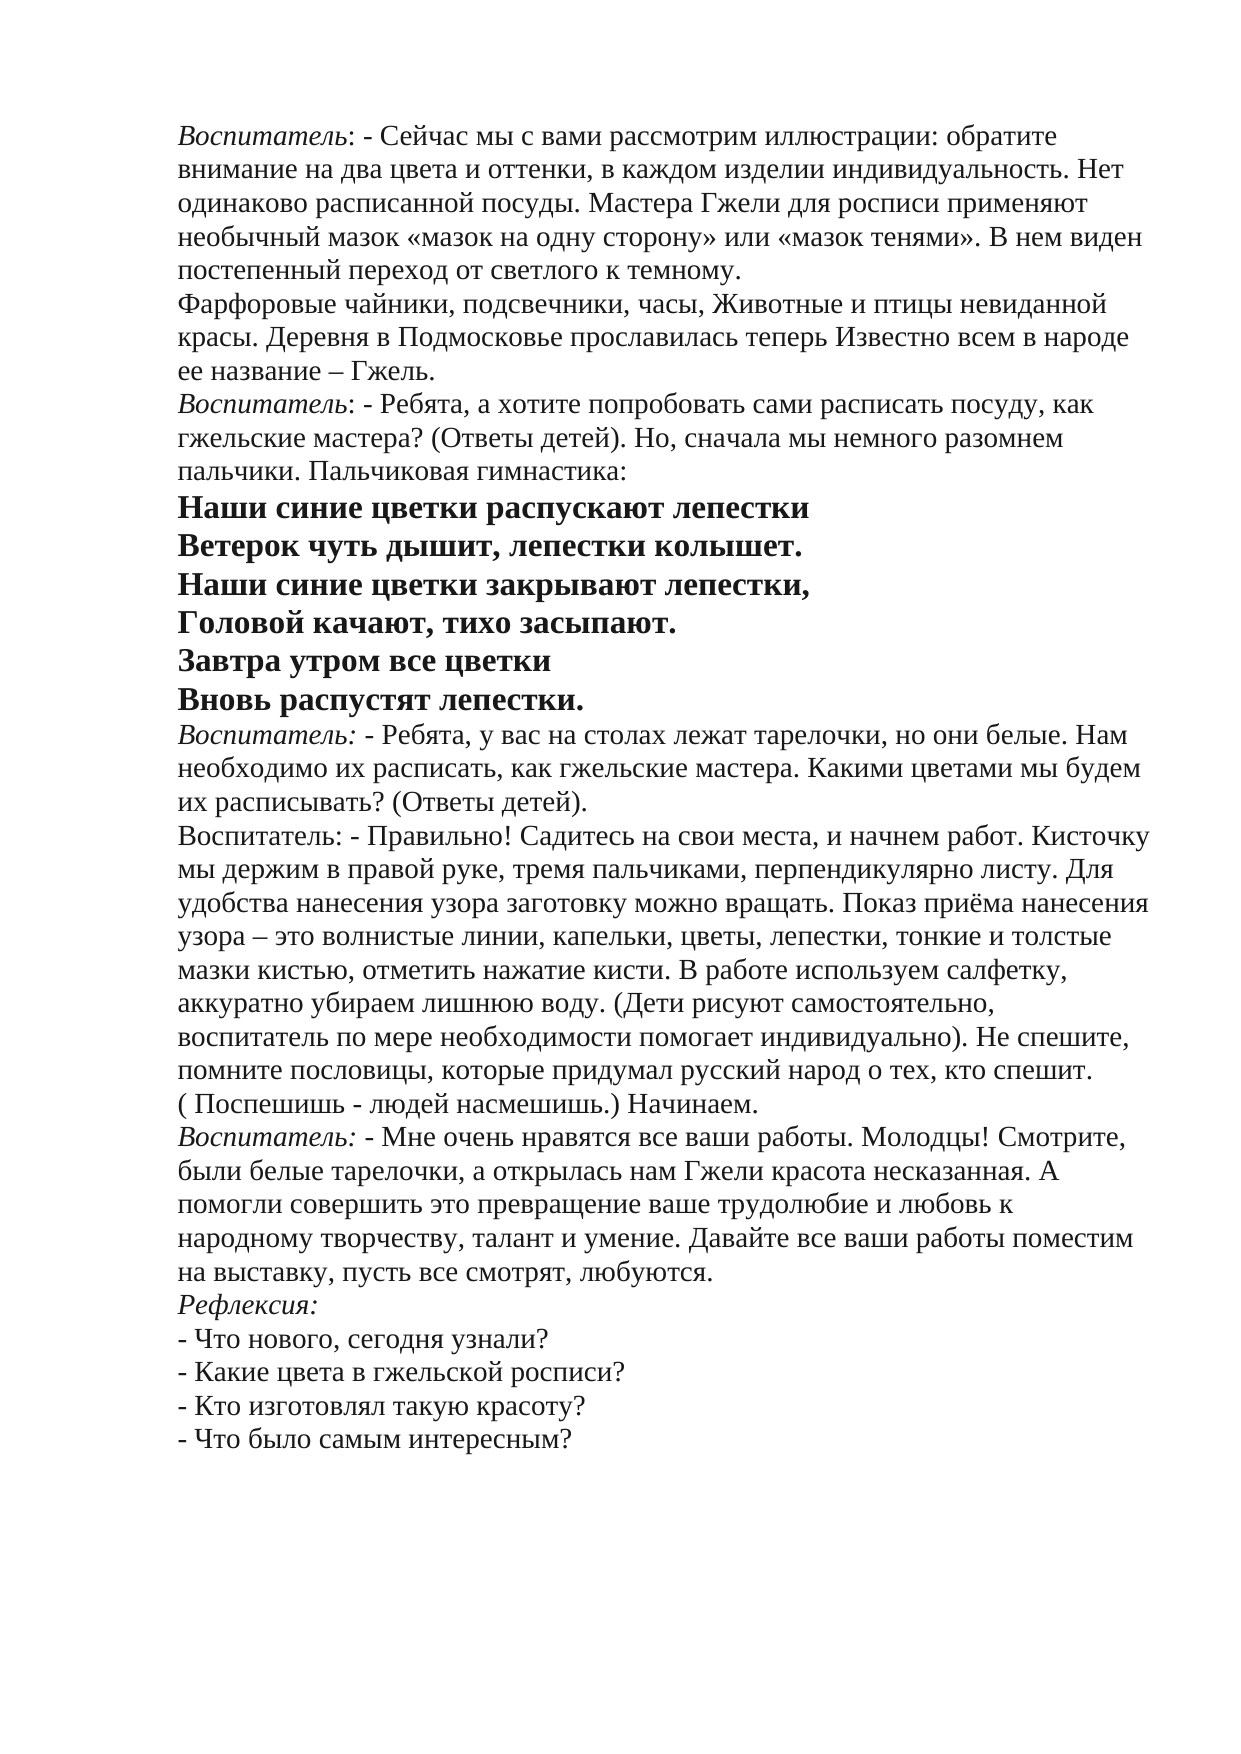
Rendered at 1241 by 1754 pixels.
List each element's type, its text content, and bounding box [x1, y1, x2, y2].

text - Кто изготовлял такую красоту? [177, 1388, 1152, 1421]
text - Что было самым интересным? [177, 1421, 1152, 1455]
text - Какие цвета в гжельской росписи? [177, 1354, 1152, 1388]
text Воспитатель: - Сейчас мы с вами рассмотрим иллюстрации: обратите внимание на два цвета и оттенки, в каждом изделии индивидуальность. Нет одинаково расписанной посуды. Мастера Гжели для росписи применяют необычный мазок «мазок на одну сторону» или «мазок тенями». В нем виден постепенный переход от светлого к темному. [177, 118, 1152, 286]
text - Что нового, сегодня узнали? [177, 1321, 1152, 1354]
text Воспитатель: - Правильно! Садитесь на свои места, и начнем работ. Кисточку мы держим в правой руке, тремя пальчиками, перпендикулярно листу. Для удобства нанесения узора заготовку можно вращать. Показ приёма нанесения узора – это волнистые линии, капельки, цветы, лепестки, тонкие и толстые мазки кистью, отметить нажатие кисти. В работе используем салфетку, аккуратно убираем лишнюю воду. (Дети рисуют самостоятельно, воспитатель по мере необходимости помогает индивидуально). Не спешите, помните пословицы, которые придумал русский народ о тех, кто спешит. ( Поспешишь - людей насмешишь.) Начинаем. [177, 818, 1152, 1119]
text Головой качают, тихо засыпают. [177, 602, 1152, 640]
text Воспитатель: - Ребята, у вас на столах лежат тарелочки, но они белые. Нам необходимо их расписать, как гжельские мастера. Какими цветами мы будем их расписывать? (Ответы детей). [177, 717, 1152, 818]
text Вновь распустят лепестки. [177, 679, 1152, 717]
text Воспитатель: - Ребята, а хотите попробовать сами расписать посуду, как гжельские мастера? (Ответы детей). Но, сначала мы немного разомнем пальчики. Пальчиковая гимнастика: [177, 386, 1152, 487]
text Завтра утром все цветки [177, 640, 1152, 679]
text Наши синие цветки закрывают лепестки, [177, 564, 1152, 602]
text Наши синие цветки распускают лепестки [177, 487, 1152, 525]
text Рефлексия: [177, 1287, 1152, 1321]
text Воспитатель: - Мне очень нравятся все ваши работы. Молодцы! Смотрите, были белые тарелочки, а открылась нам Гжели красота несказанная. А помогли совершить это превращение ваше трудолюбие и любовь к народному творчеству, талант и умение. Давайте все ваши работы поместим на выставку, пусть все смотрят, любуются. [177, 1119, 1152, 1287]
text Ветерок чуть дышит, лепестки колышет. [177, 525, 1152, 564]
text Фарфоровые чайники, подсвечники, часы, Животные и птицы невиданной красы. Деревня в Подмосковье прославилась теперь Известно всем в народе ее название – Гжель. [177, 286, 1152, 386]
